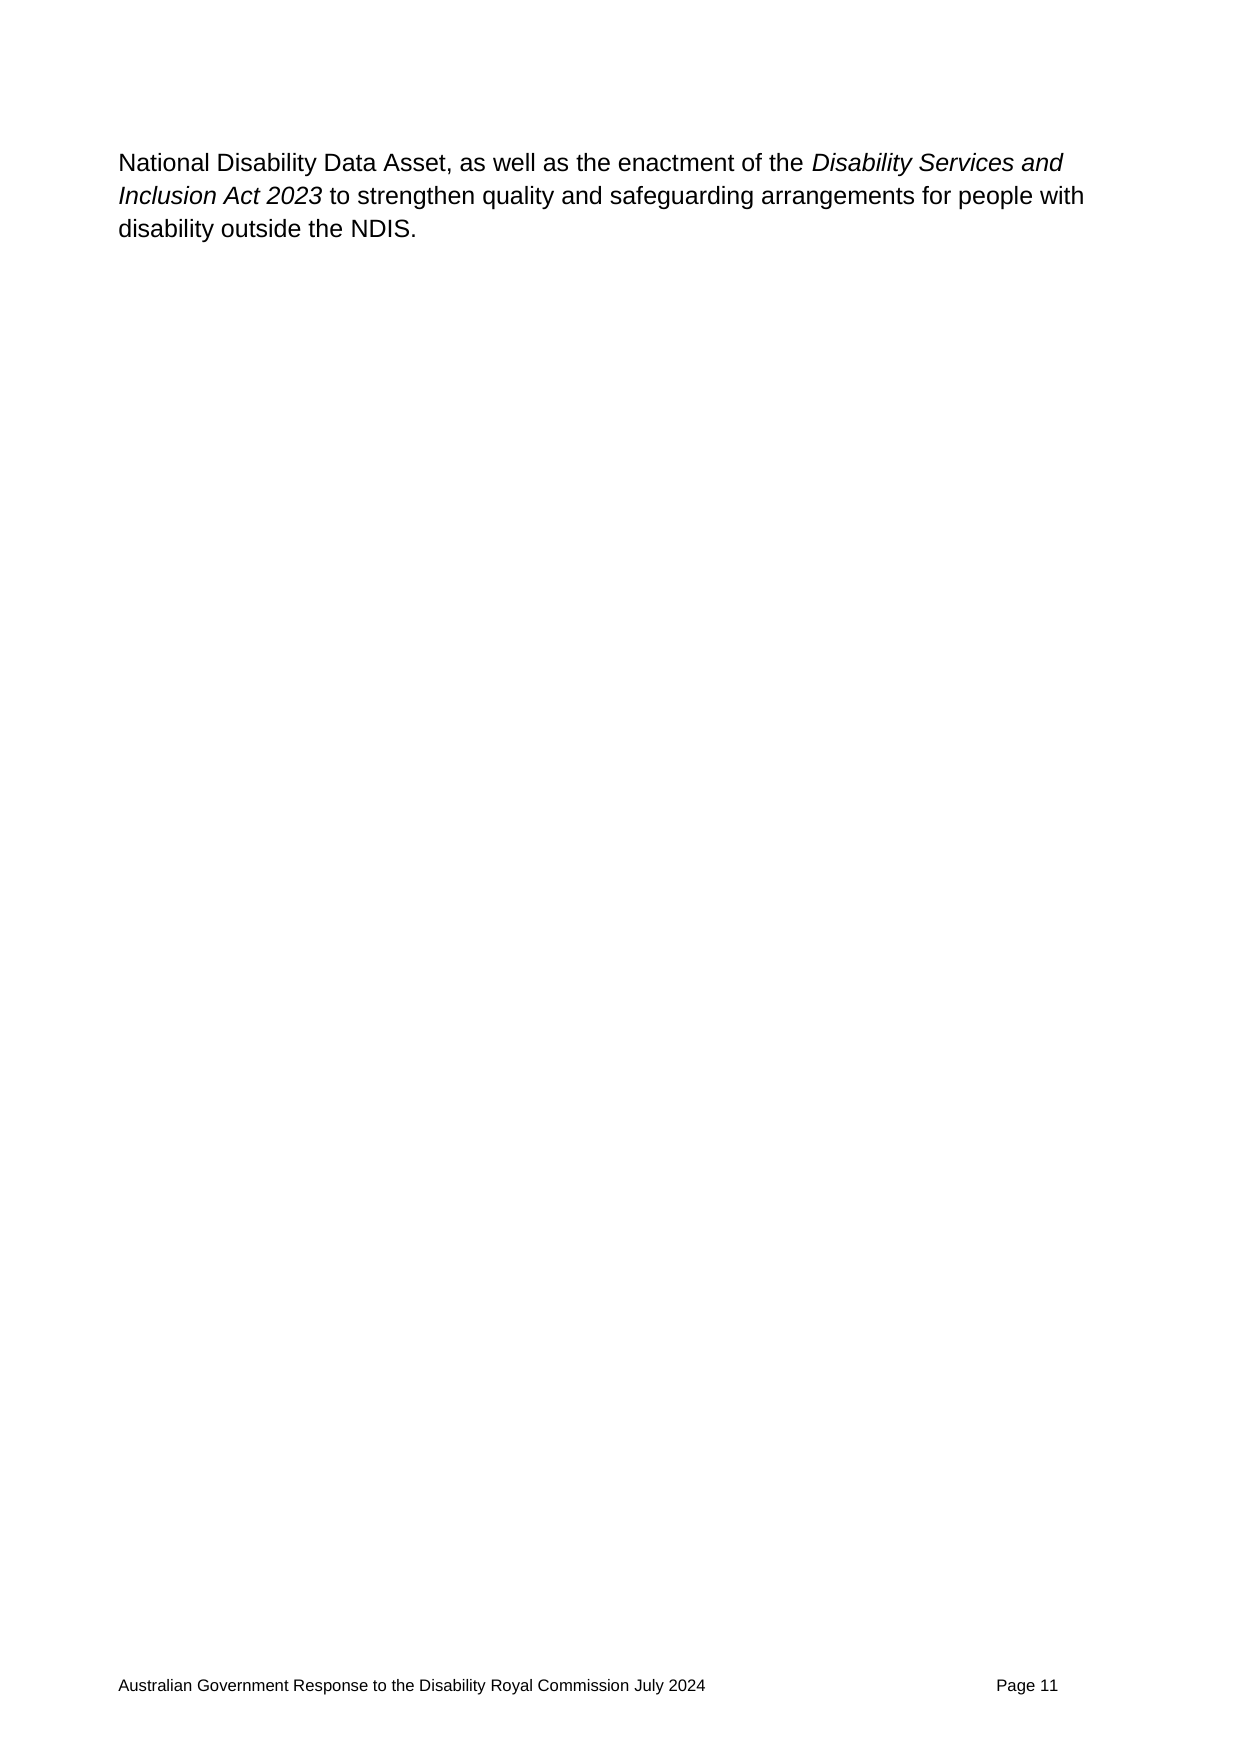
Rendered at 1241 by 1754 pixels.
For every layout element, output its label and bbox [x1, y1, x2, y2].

text [118, 148, 1122, 242]
